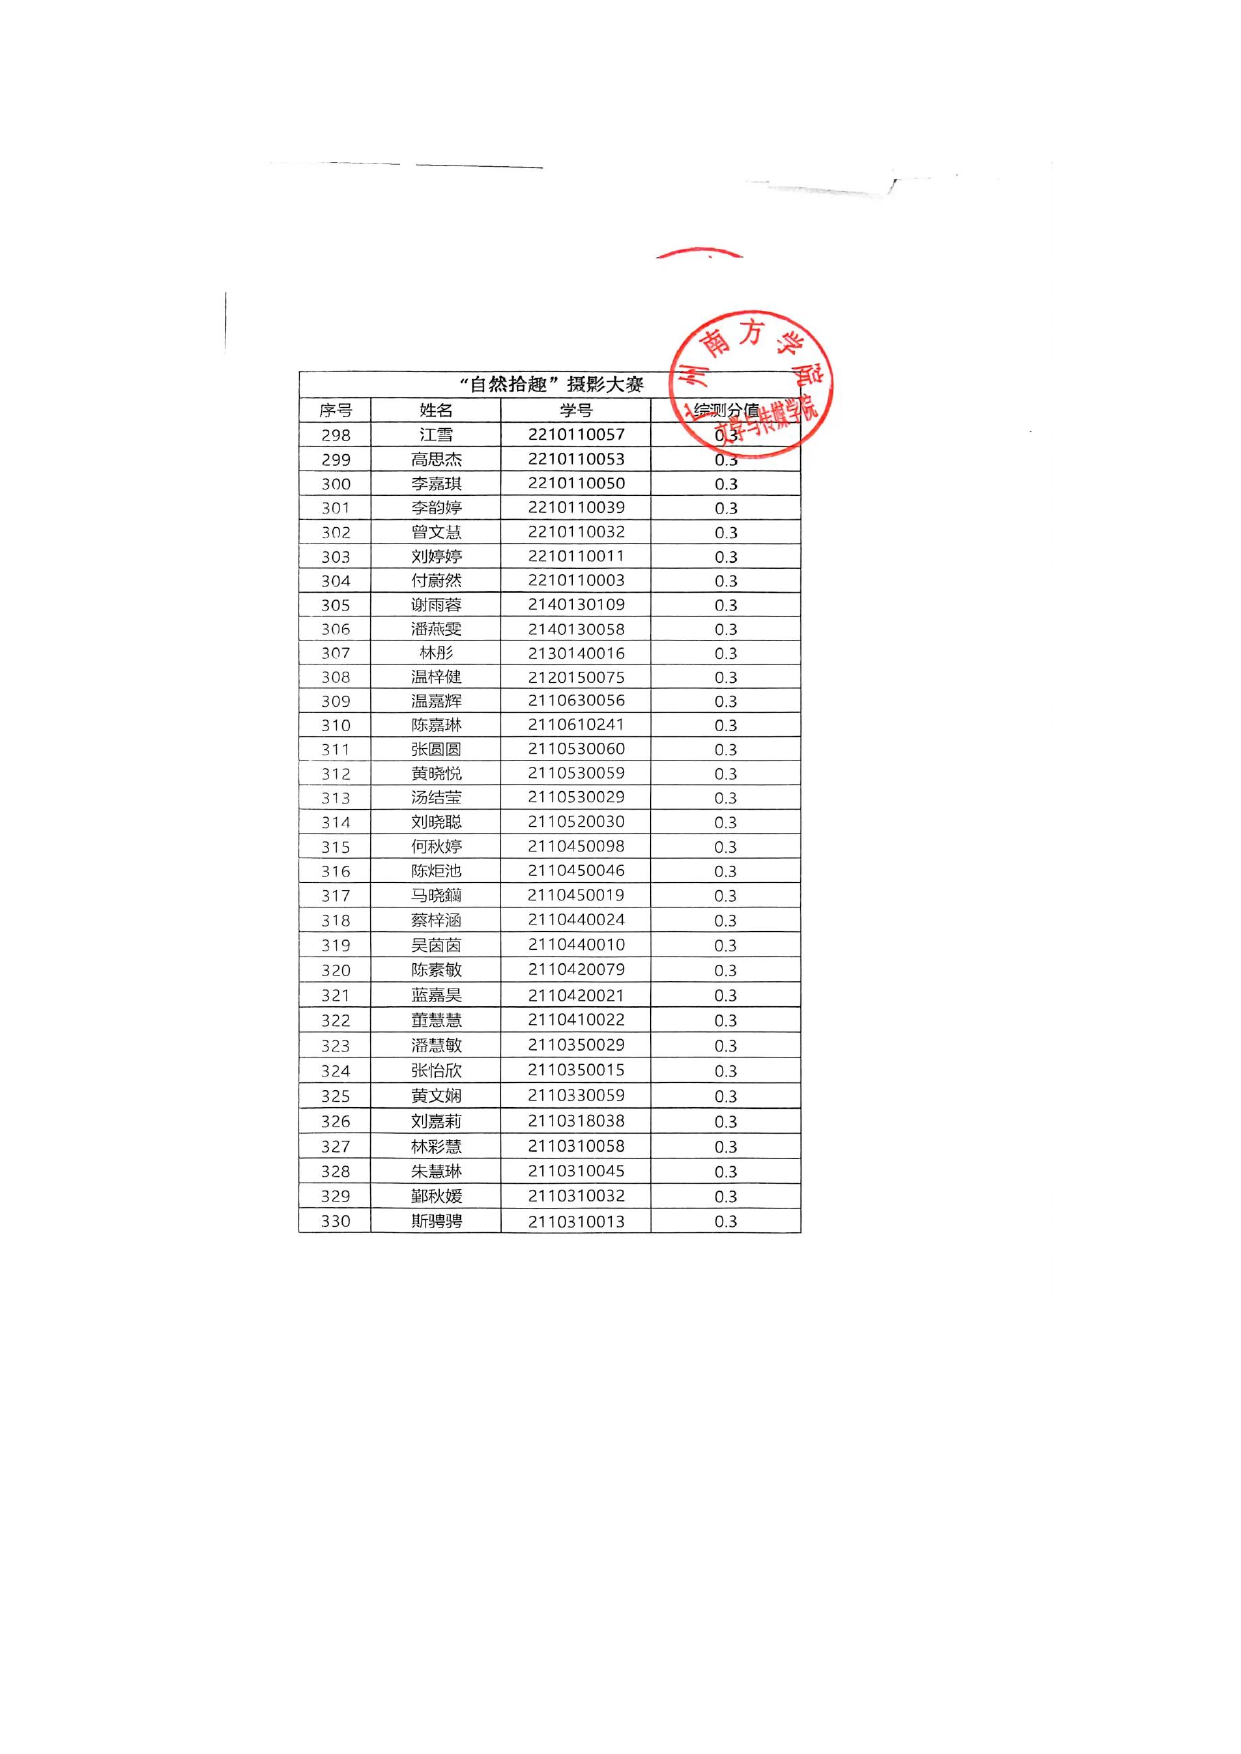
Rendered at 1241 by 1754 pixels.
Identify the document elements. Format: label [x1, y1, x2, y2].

picture [187, 162, 1053, 1322]
